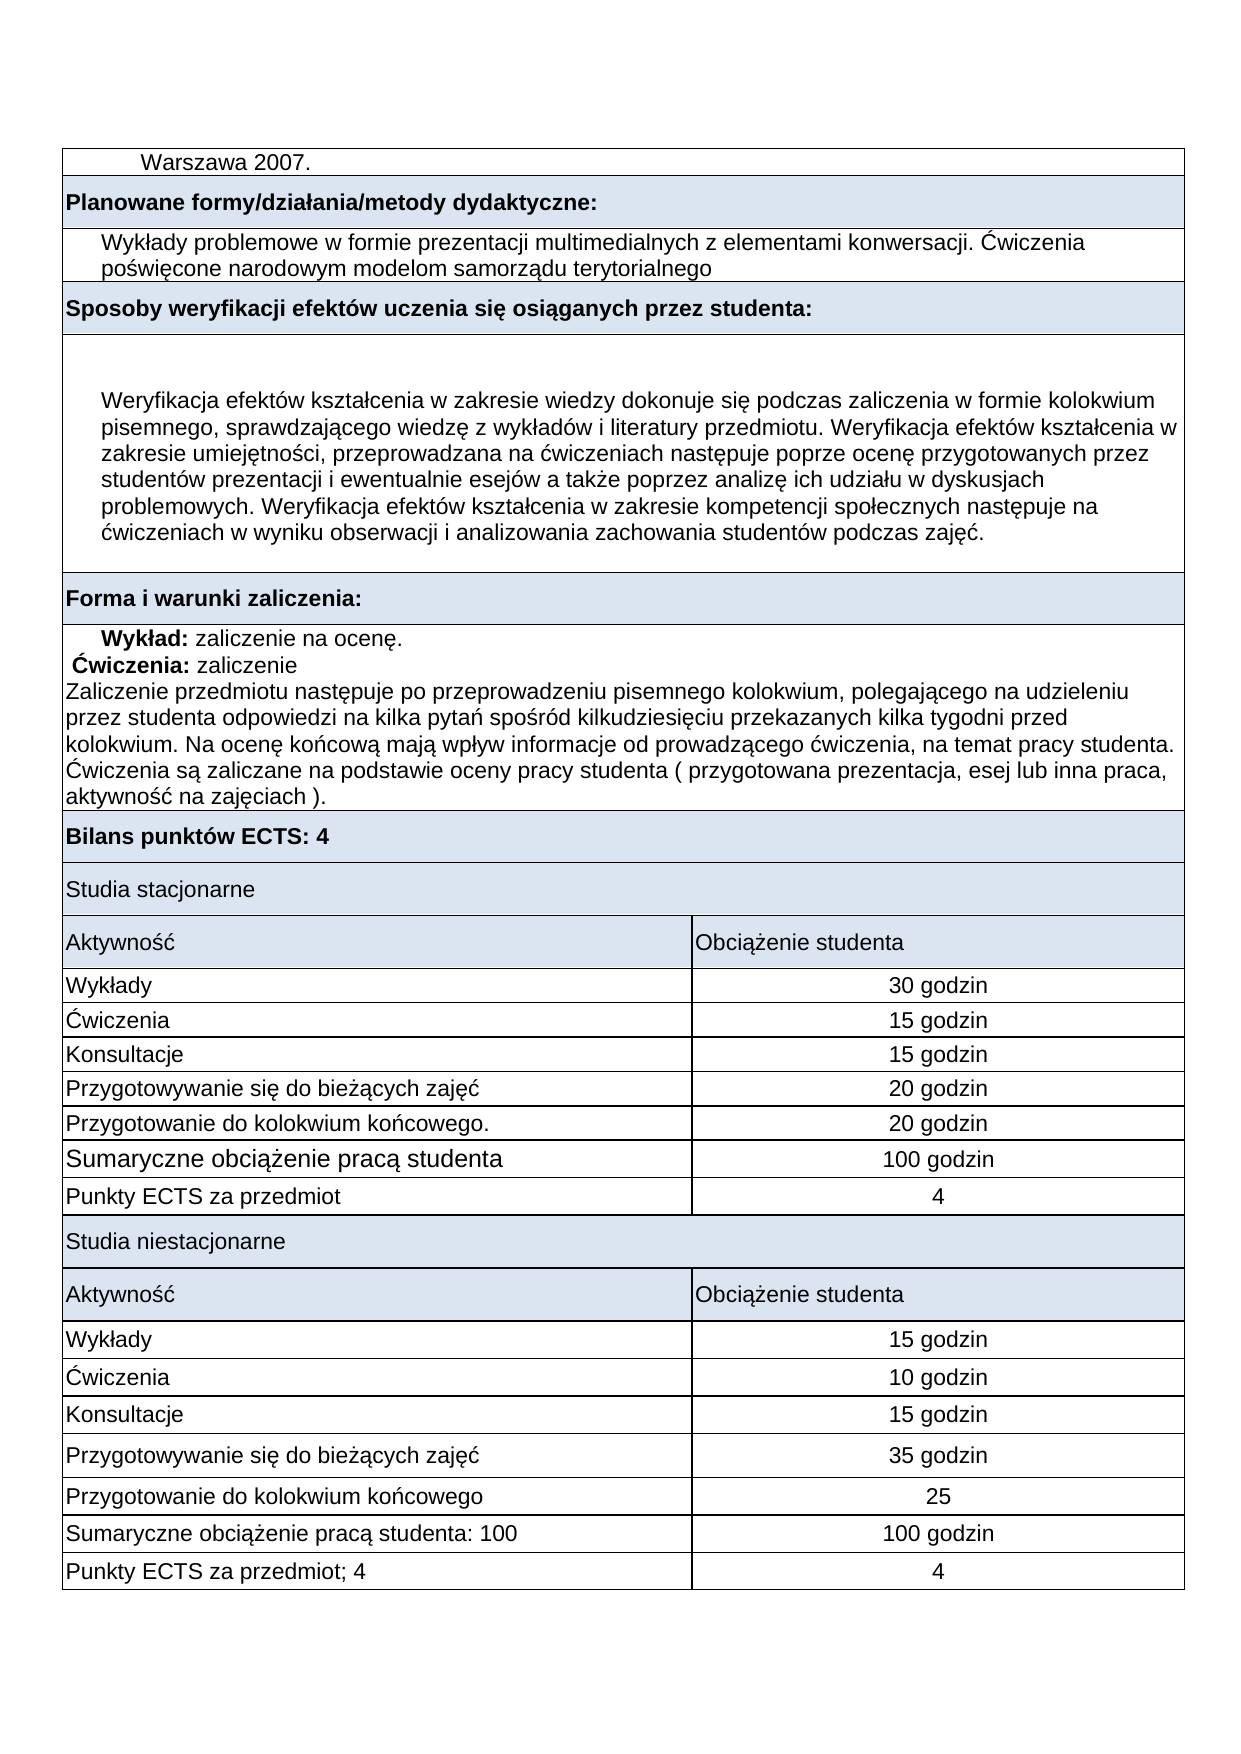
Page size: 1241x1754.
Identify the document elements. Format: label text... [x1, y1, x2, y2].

table_cell Sumaryczne obciążenie pracą studenta: 100 [63, 1516, 691, 1551]
table_cell Forma i warunki zaliczenia: [63, 573, 1184, 624]
table_cell Wykłady [63, 1322, 691, 1358]
table_cell Studia niestacjonarne [63, 1216, 1184, 1267]
table_cell Przygotowywanie się do bieżących zajęć [63, 1434, 691, 1476]
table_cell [63, 149, 1184, 175]
table_cell Studia stacjonarne [63, 863, 1184, 914]
table_cell Konsultacje [63, 1397, 691, 1433]
table_cell Przygotowywanie się do bieżących zajęć [63, 1072, 691, 1105]
table_cell 15 godzin [693, 1397, 1184, 1433]
table_cell Wykłady problemowe w formie prezentacji multimedialnych z elementami konwersacji. Ćwiczenia poświęcone narodowym modelom samorządu terytorialnego [63, 229, 1184, 281]
table_cell Przygotowanie do kolokwium końcowego. [63, 1107, 691, 1139]
table_cell Przygotowanie do kolokwium końcowego [63, 1478, 691, 1514]
table_cell Ćwiczenia [63, 1359, 691, 1395]
table_cell Sposoby weryfikacji efektów uczenia się osiąganych przez studenta: [63, 282, 1184, 333]
table_cell Obciążenie studenta [693, 916, 1184, 967]
table_cell 25 [693, 1478, 1184, 1514]
table_cell Weryfikacja efektów kształcenia w zakresie wiedzy dokonuje się podczas zaliczenia w formie kolokwium pisemnego, sprawdzającego wiedzę z wykładów i literatury przedmiotu. Weryfikacja efektów kształcenia w zakresie umiejętności, przeprowadzana na ćwiczeniach następuje poprze ocenę przygotowanych przez studentów prezentacji i ewentualnie esejów a także poprzez analizę ich udziału w dyskusjach problemowych. Weryfikacja efektów kształcenia w zakresie kompetencji społecznych następuje na ćwiczeniach w wyniku obserwacji i analizowania zachowania studentów podczas zajęć. [63, 335, 1184, 572]
table_cell 15 godzin [693, 1003, 1184, 1036]
table_cell Bilans punktów ECTS: 4 [63, 811, 1184, 862]
table_cell Obciążenie studenta [693, 1269, 1184, 1320]
table_cell 20 godzin [693, 1072, 1184, 1105]
table_cell Aktywność [63, 916, 691, 967]
table_cell Punkty ECTS za przedmiot [63, 1178, 691, 1214]
table_cell 100 godzin [693, 1141, 1184, 1177]
table_cell Sumaryczne obciążenie pracą studenta [63, 1141, 691, 1177]
table_cell 20 godzin [693, 1107, 1184, 1139]
table_cell 15 godzin [693, 1322, 1184, 1358]
table_cell 4 [693, 1178, 1184, 1214]
table_cell 10 godzin [693, 1359, 1184, 1395]
table_cell Ćwiczenia [63, 1003, 691, 1036]
table_cell Planowane formy/działania/metody dydaktyczne: [63, 176, 1184, 227]
table_cell Wykłady [63, 969, 691, 1002]
table_cell 100 godzin [693, 1516, 1184, 1551]
table_cell Punkty ECTS za przedmiot; 4 [63, 1553, 691, 1589]
table_cell 35 godzin [693, 1434, 1184, 1476]
table_cell Aktywność [63, 1269, 691, 1320]
table_cell 30 godzin [693, 969, 1184, 1002]
table_cell Wykład: zaliczenie na ocenę. Ćwiczenia: zaliczenie Zaliczenie przedmiotu następuje po przeprowadzeniu pisemnego kolokwium, polegającego na udzieleniu przez studenta odpowiedzi na kilka pytań spośród kilkudziesięciu przekazanych kilka tygodni przed kolokwium. Na ocenę końcową mają wpływ informacje od prowadzącego ćwiczenia, na temat pracy studenta. Ćwiczenia są zaliczane na podstawie oceny pracy studenta ( przygotowana prezentacja, esej lub inna praca, aktywność na zajęciach ). [63, 625, 1184, 810]
table_cell 15 godzin [693, 1038, 1184, 1071]
table_cell Konsultacje [63, 1038, 691, 1071]
table_cell 4 [693, 1553, 1184, 1589]
